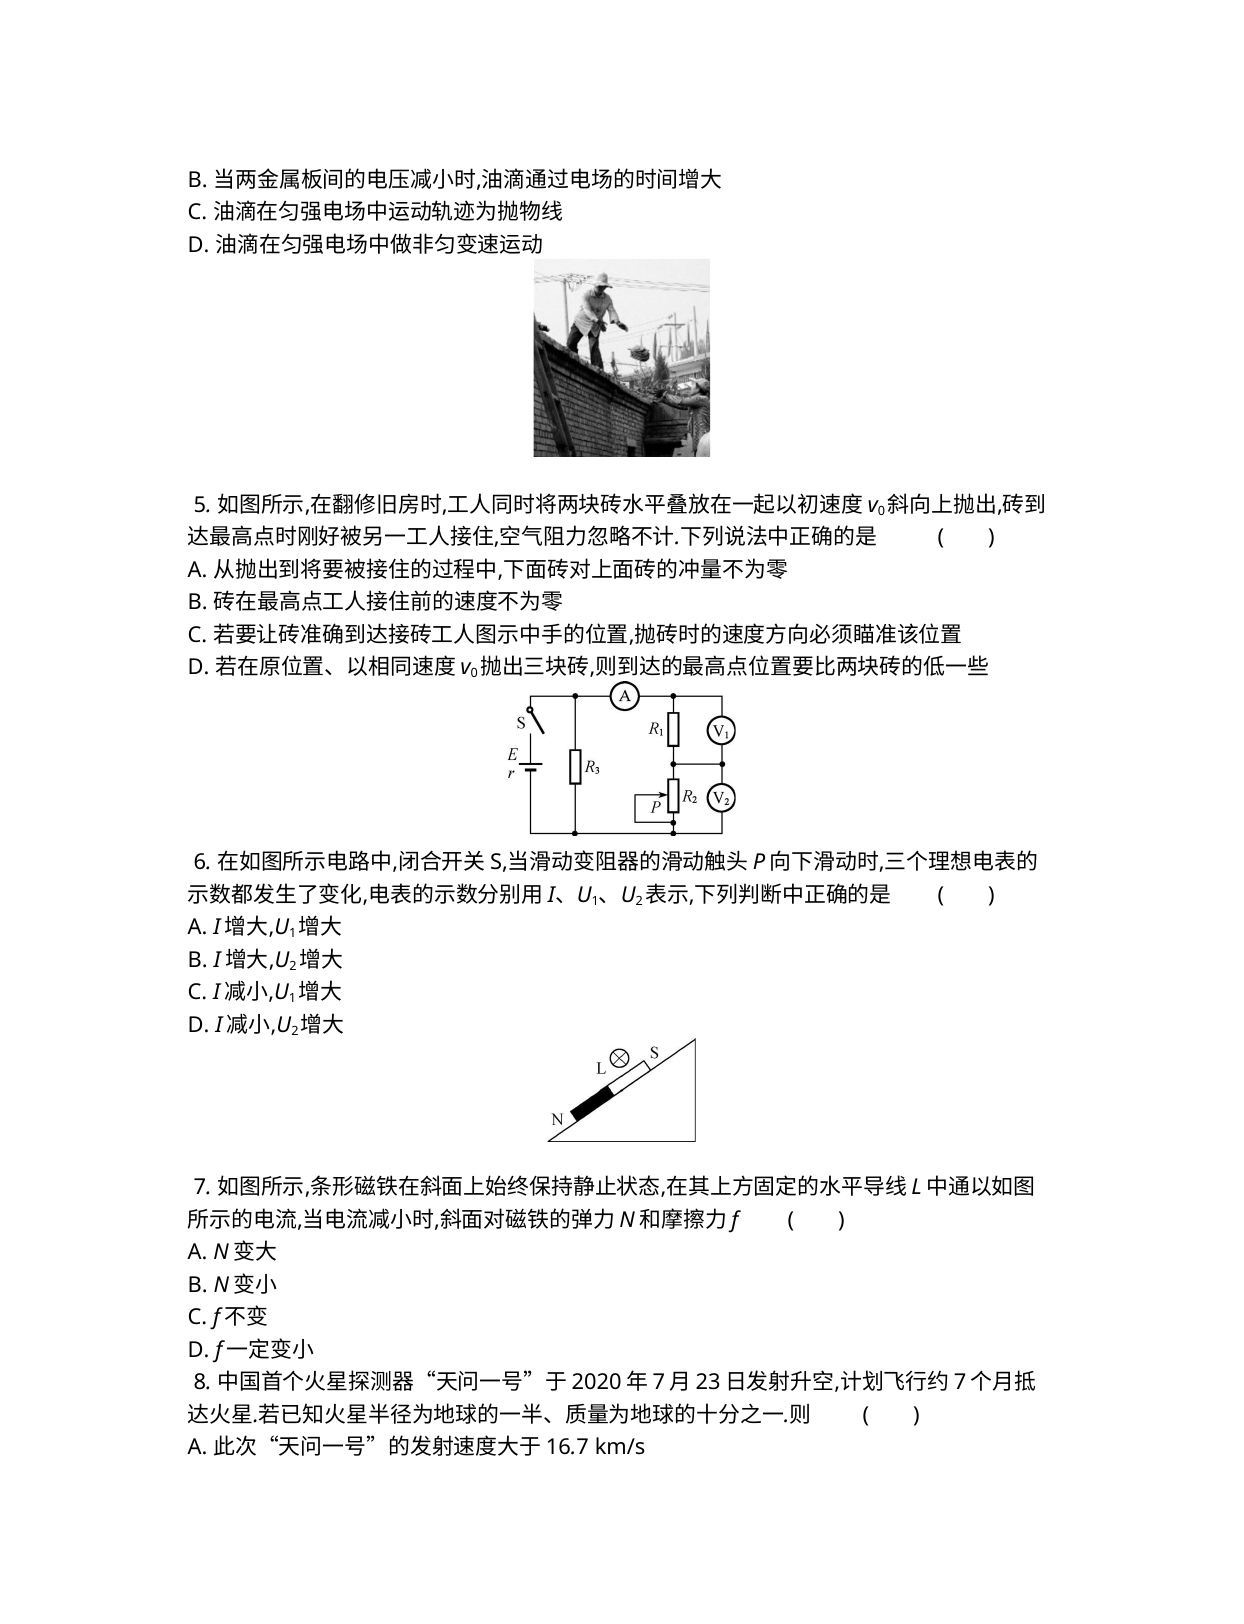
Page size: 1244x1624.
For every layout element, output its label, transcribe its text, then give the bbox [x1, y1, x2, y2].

text 5. 如图所示,在翻修旧房时,工人同时将两块砖水平叠放在一起以初速度v0斜向上抛出,砖到达最高点时刚好被另一工人接住,空气阻力忽略不计.下列说法中正确的是 ( ) [187, 486, 1056, 551]
text C. I减小,U1增大 [187, 974, 1056, 1006]
text 8. 中国首个火星探测器“天问一号”于2020年7月23日发射升空,计划飞行约7个月抵达火星.若已知火星半径为地球的一半、质量为地球的十分之一.则 ( ) [187, 1364, 1056, 1429]
text B. I增大,U2增大 [187, 941, 1056, 974]
text D. I减小,U2增大 [187, 1006, 1056, 1039]
picture [507, 681, 736, 836]
text B. N变小 [187, 1266, 1056, 1299]
text D. 油滴在匀强电场中做非匀变速运动 [187, 226, 1056, 259]
picture [547, 1038, 696, 1142]
text C. 油滴在匀强电场中运动轨迹为抛物线 [187, 194, 1056, 226]
text C. 若要让砖准确到达接砖工人图示中手的位置,抛砖时的速度方向必须瞄准该位置 [187, 616, 1056, 649]
text A. 此次“天问一号”的发射速度大于16.7 km/s [187, 1429, 1056, 1461]
text A. N变大 [187, 1234, 1056, 1266]
text B. 当两金属板间的电压减小时,油滴通过电场的时间增大 [187, 161, 1056, 194]
text 7. 如图所示,条形磁铁在斜面上始终保持静止状态,在其上方固定的水平导线L中通以如图所示的电流,当电流减小时,斜面对磁铁的弹力N和摩擦力f ( ) [187, 1169, 1056, 1234]
text D. 若在原位置、以相同速度v0抛出三块砖,则到达的最高点位置要比两块砖的低一些 [187, 649, 1056, 681]
text 6. 在如图所示电路中,闭合开关S,当滑动变阻器的滑动触头P向下滑动时,三个理想电表的示数都发生了变化,电表的示数分别用I、U1、U2表示,下列判断中正确的是 ( ) [187, 844, 1056, 909]
picture [533, 258, 711, 457]
text A. I增大,U1增大 [187, 909, 1056, 941]
text C. f不变 [187, 1299, 1056, 1331]
text B. 砖在最高点工人接住前的速度不为零 [187, 584, 1056, 616]
text D. f一定变小 [187, 1331, 1056, 1364]
text A. 从抛出到将要被接住的过程中,下面砖对上面砖的冲量不为零 [187, 551, 1056, 584]
